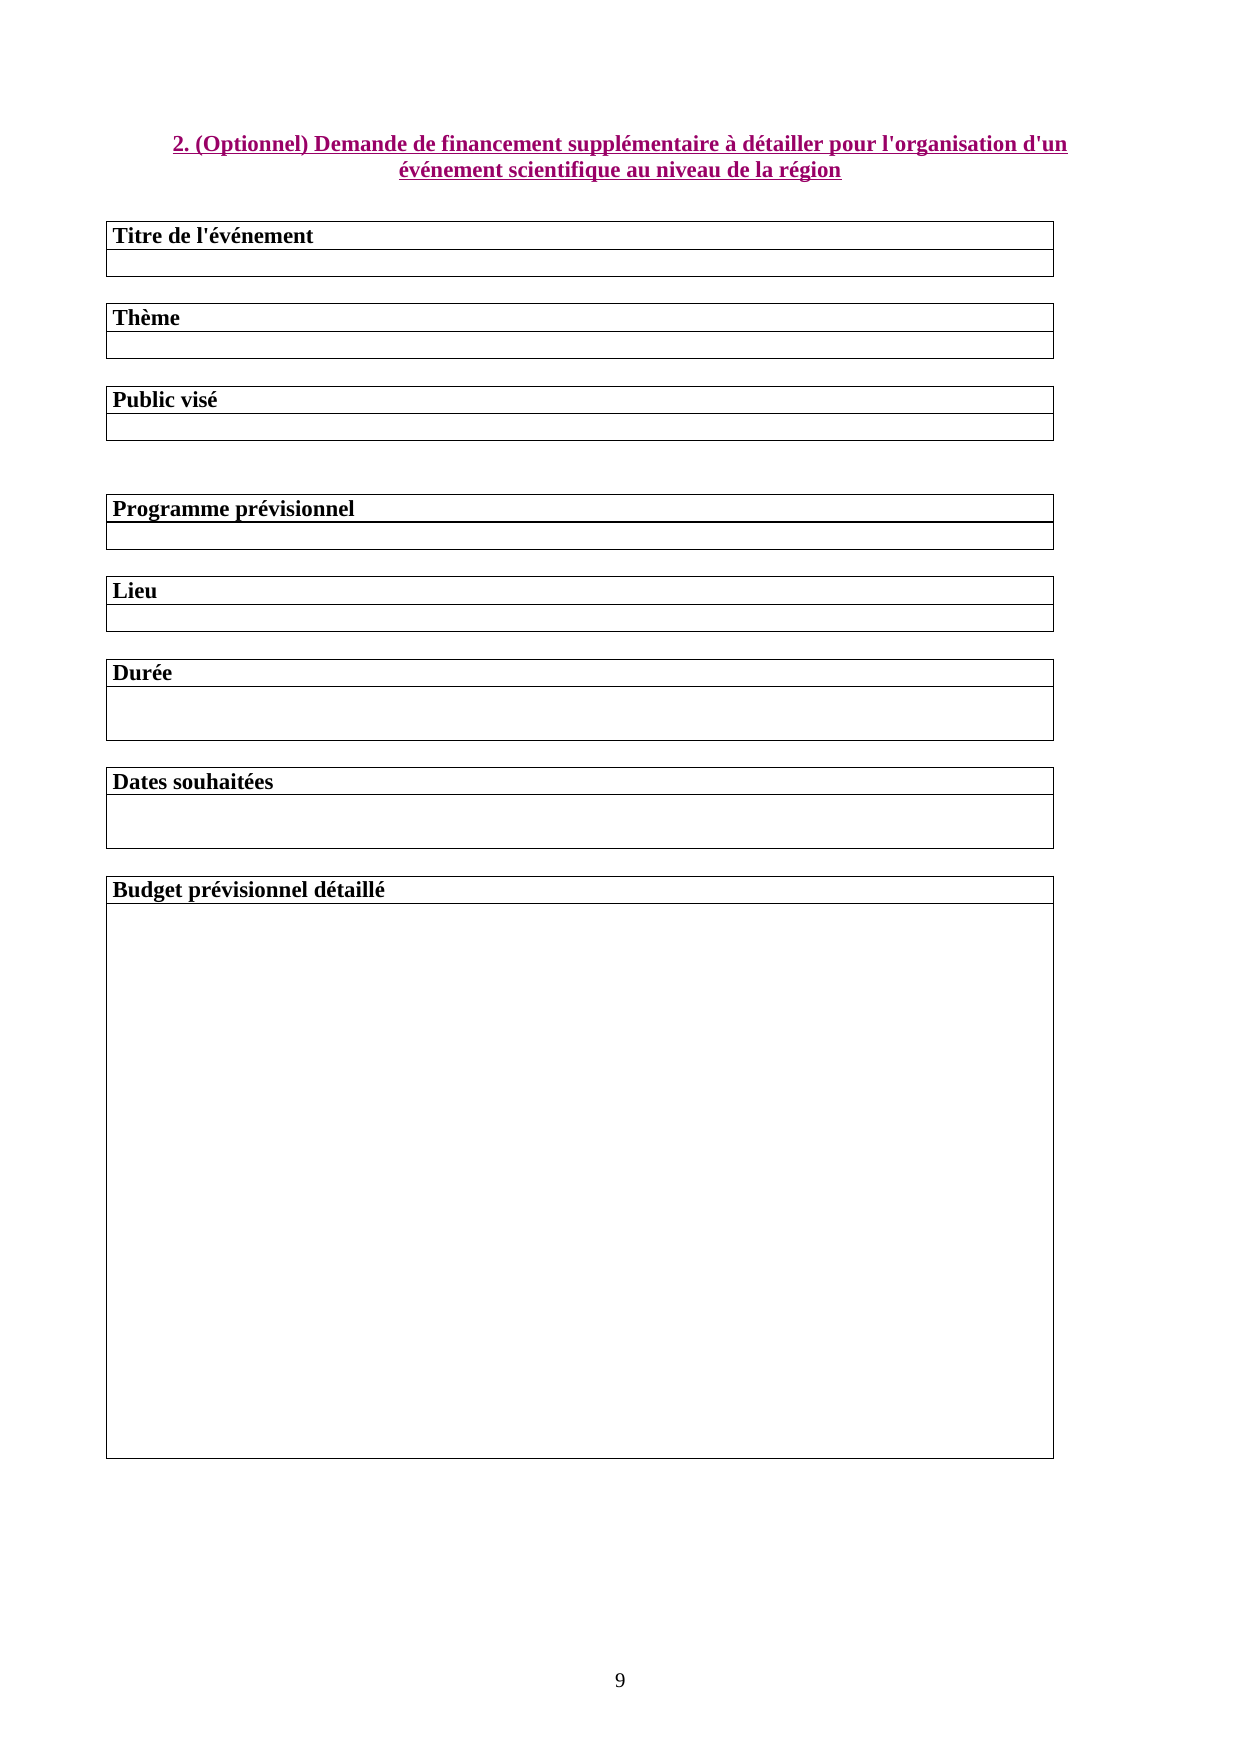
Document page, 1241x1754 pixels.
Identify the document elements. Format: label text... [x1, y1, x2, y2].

table_header Thème [107, 304, 1053, 331]
table_header Public visé [107, 387, 1053, 413]
table_cell [107, 332, 1053, 358]
table_cell [107, 605, 1053, 631]
table_cell [107, 795, 1053, 848]
table_header Dates souhaitées [107, 768, 1053, 794]
table_cell [107, 414, 1053, 440]
table_cell [107, 904, 1053, 1457]
table_cell [107, 250, 1053, 276]
subtitle 2. (Optionnel) Demande de financement supplémentaire à détailler pour l'organisation d'un événement scientifique au niveau de la région [118, 129, 1122, 182]
table_header Lieu [107, 577, 1053, 604]
table_header Budget prévisionnel détaillé [107, 877, 1053, 903]
table_header Titre de l'événement [107, 222, 1053, 248]
table_header Durée [107, 660, 1053, 686]
table_cell [107, 687, 1053, 739]
table_header Programme prévisionnel [107, 495, 1053, 521]
table_cell [107, 523, 1053, 549]
